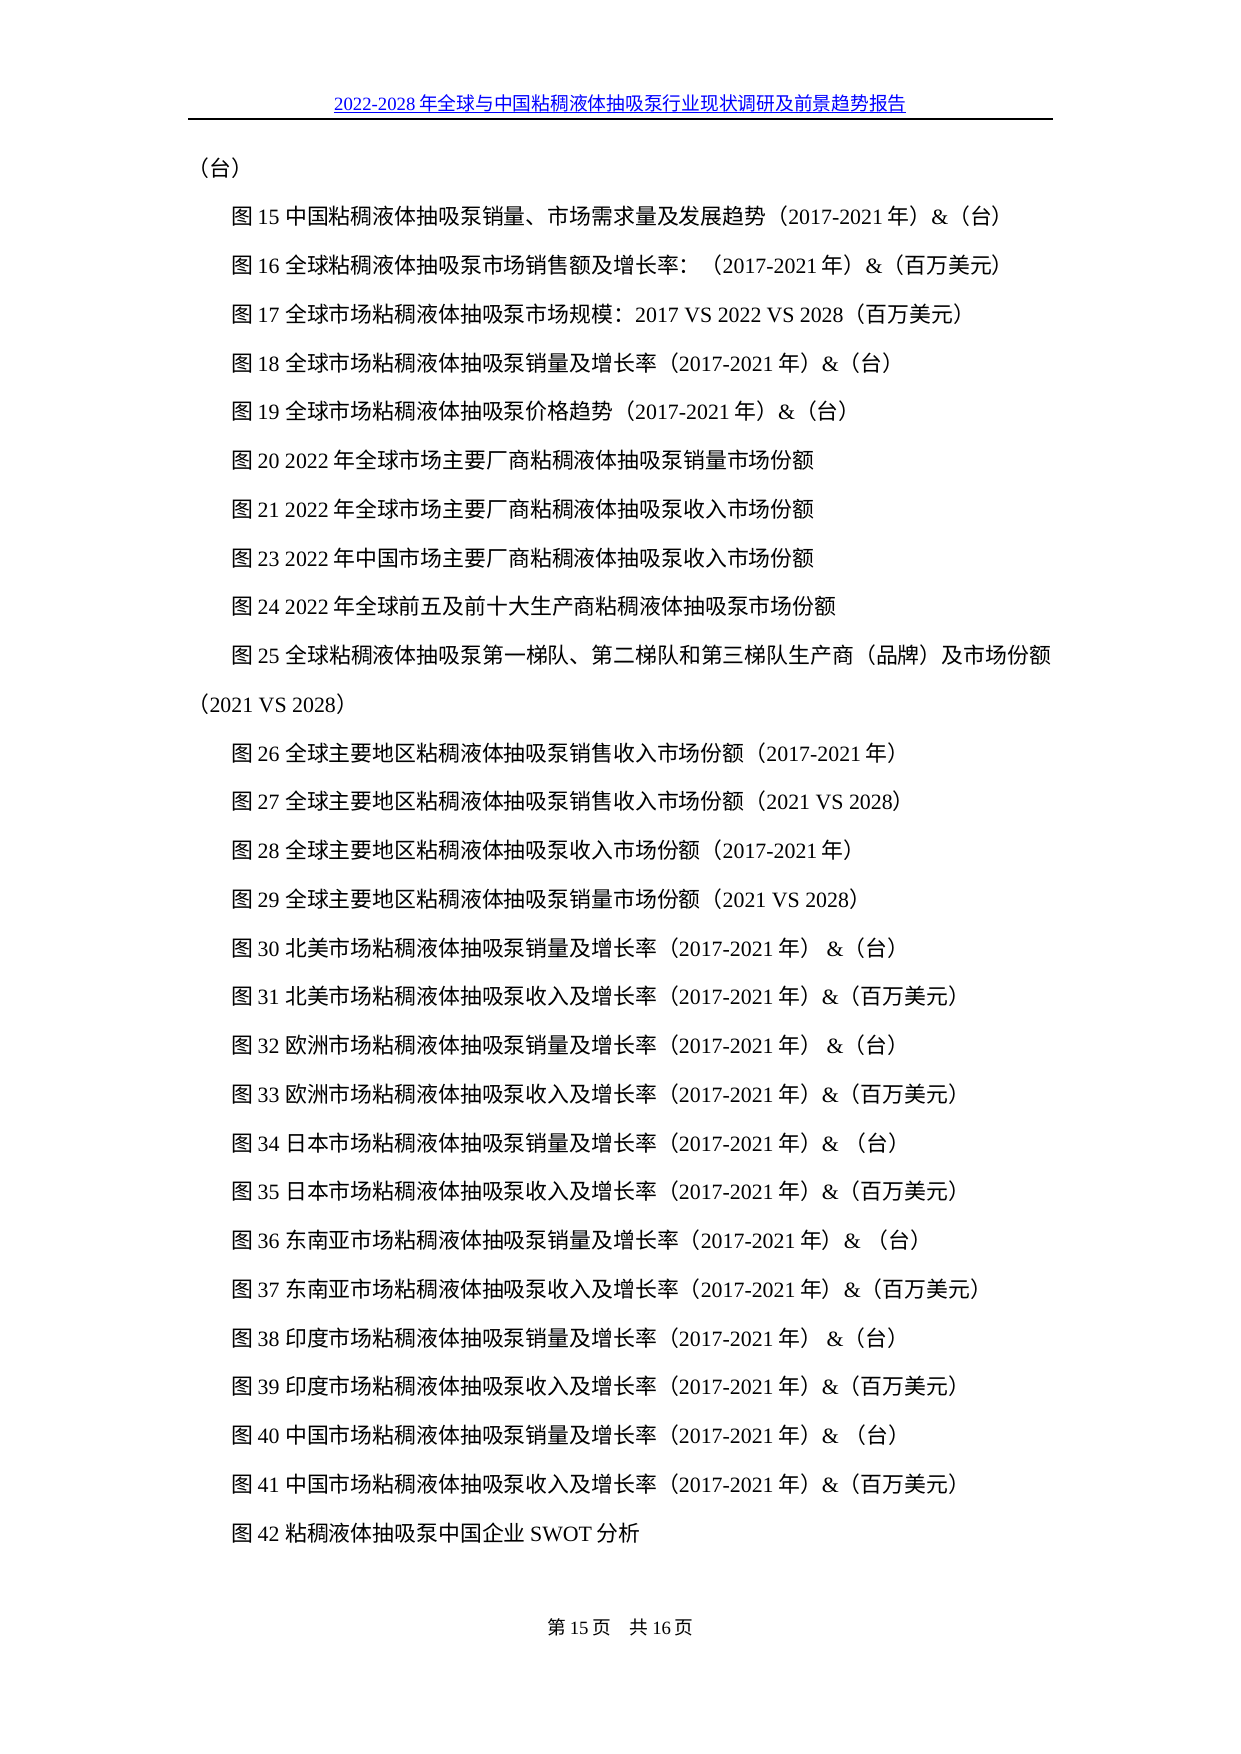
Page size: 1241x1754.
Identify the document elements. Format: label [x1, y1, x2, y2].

text [187, 150, 1053, 1548]
